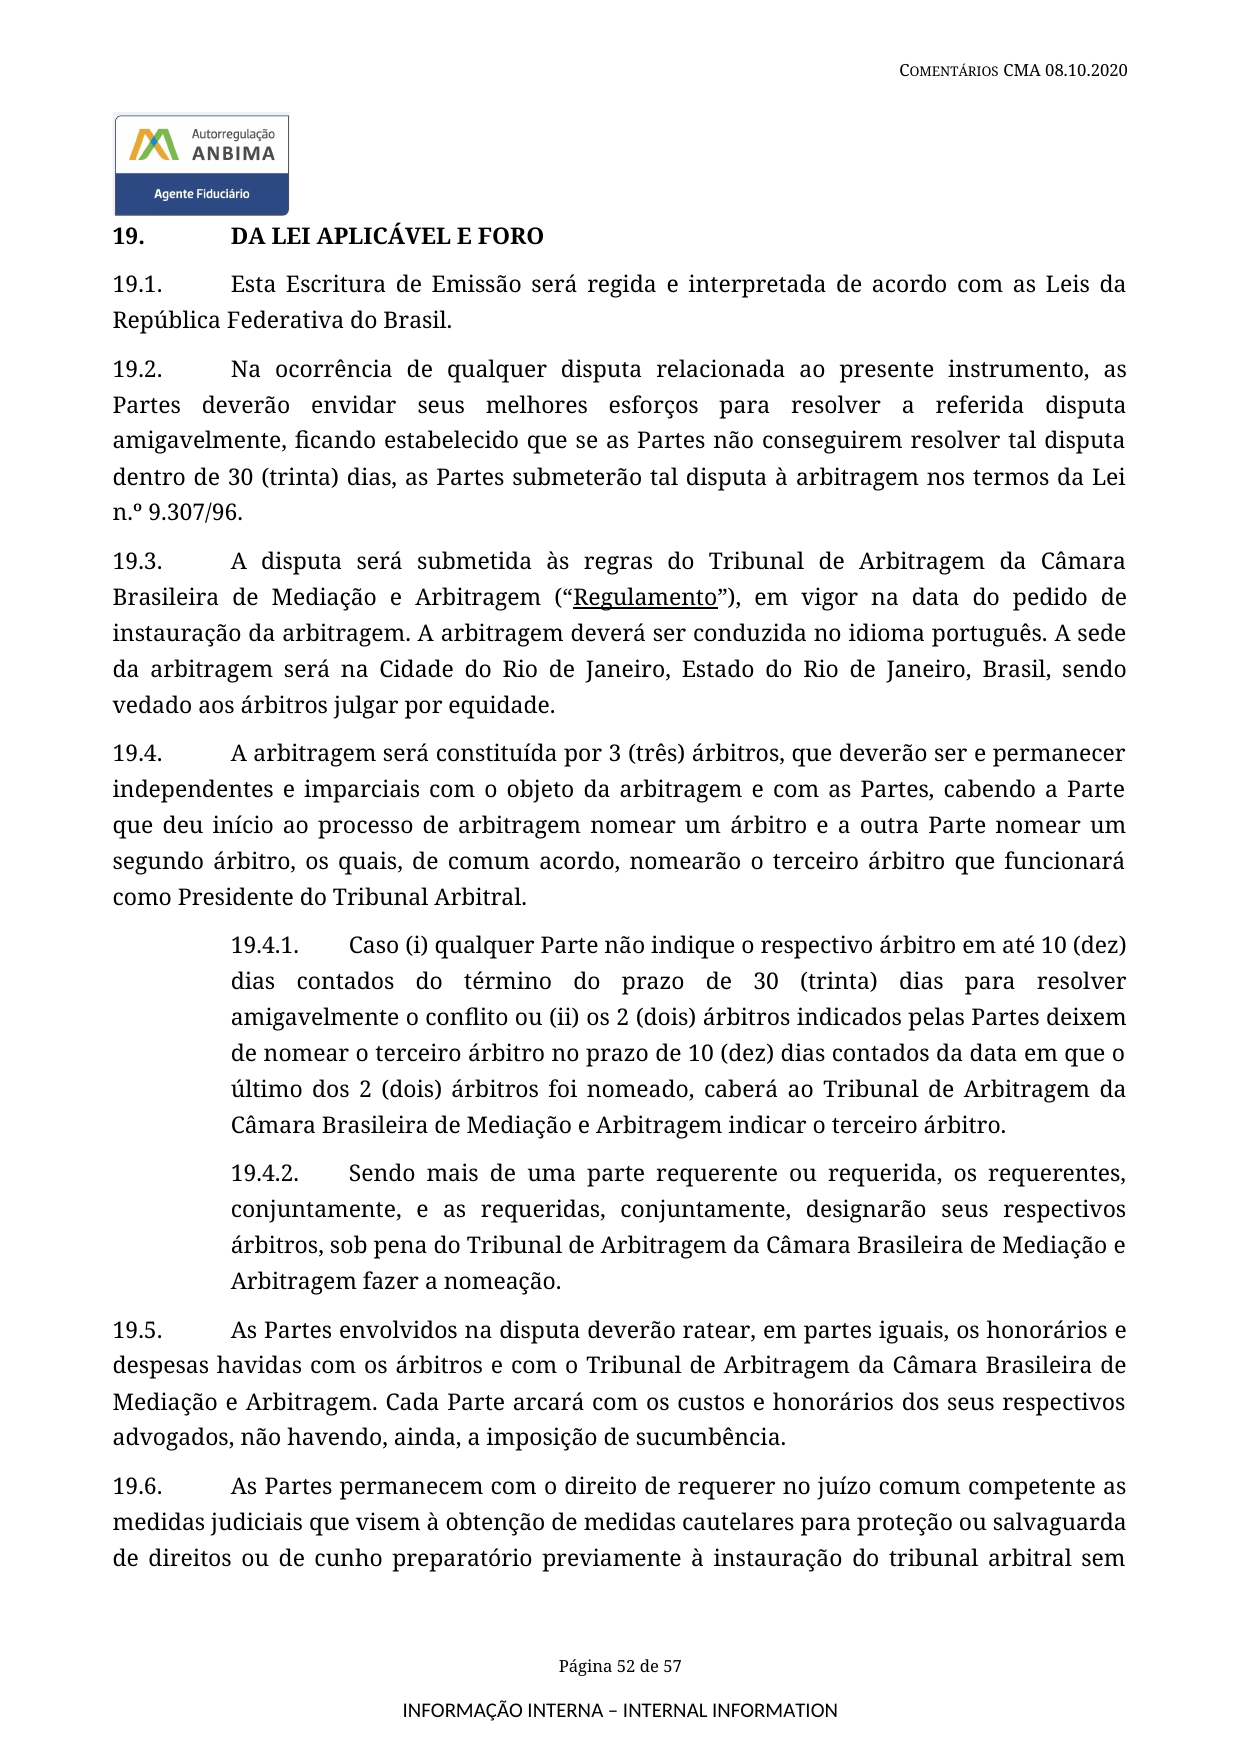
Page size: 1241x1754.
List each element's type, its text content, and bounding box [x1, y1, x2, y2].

text Esta Escritura de Emissão será regida e interpretada de acordo com as Leis da República Federativa do Brasil. [112, 268, 1128, 335]
text Na ocorrência de qualquer disputa relacionada ao presente instrumento, as Partes deverão envidar seus melhores esforços para resolver a referida disputa amigavelmente, ficando estabelecido que se as Partes não conseguirem resolver tal disputa dentro de 30 (trinta) dias, as Partes submeterão tal disputa à arbitragem nos termos da Lei n.º 9.307/96. [112, 353, 1128, 528]
text A arbitragem será constituída por 3 (três) árbitros, que deverão ser e permanecer independentes e imparciais com o objeto da arbitragem e com as Partes, cabendo a Parte que deu início ao processo de arbitragem nomear um árbitro e a outra Parte nomear um segundo árbitro, os quais, de comum acordo, nomearão o terceiro árbitro que funcionará como Presidente do Tribunal Arbitral. [112, 737, 1128, 912]
text As Partes envolvidos na disputa deverão ratear, em partes iguais, os honorários e despesas havidas com os árbitros e com o Tribunal de Arbitragem da Câmara Brasileira de Mediação e Arbitragem. Cada Parte arcará com os custos e honorários dos seus respectivos advogados, não havendo, ainda, a imposição de sucumbência. [112, 1313, 1128, 1453]
text Sendo mais de uma parte requerente ou requerida, os requerentes, conjuntamente, e as requeridas, conjuntamente, designarão seus respectivos árbitros, sob pena do Tribunal de Arbitragem da Câmara Brasileira de Mediação e Arbitragem fazer a nomeação. [231, 1157, 1128, 1296]
picture [112, 112, 290, 216]
text A disputa será submetida às regras do Tribunal de Arbitragem da Câmara Brasileira de Mediação e Arbitragem (“Regulamento”), em vigor na data do pedido de instauração da arbitragem. A arbitragem deverá ser conduzida no idioma português. A sede da arbitragem será na Cidade do Rio de Janeiro, Estado do Rio de Janeiro, Brasil, sendo vedado aos árbitros julgar por equidade. [112, 545, 1128, 720]
text Caso (i) qualquer Parte não indique o respectivo árbitro em até 10 (dez) dias contados do término do prazo de 30 (trinta) dias para resolver amigavelmente o conflito ou (ii) os 2 (dois) árbitros indicados pelas Partes deixem de nomear o terceiro árbitro no prazo de 10 (dez) dias contados da data em que o último dos 2 (dois) árbitros foi nomeado, caberá ao Tribunal de Arbitragem da Câmara Brasileira de Mediação e Arbitragem indicar o terceiro árbitro. [231, 929, 1128, 1140]
subtitle DA LEI APLICÁVEL E FORO [112, 220, 1128, 251]
